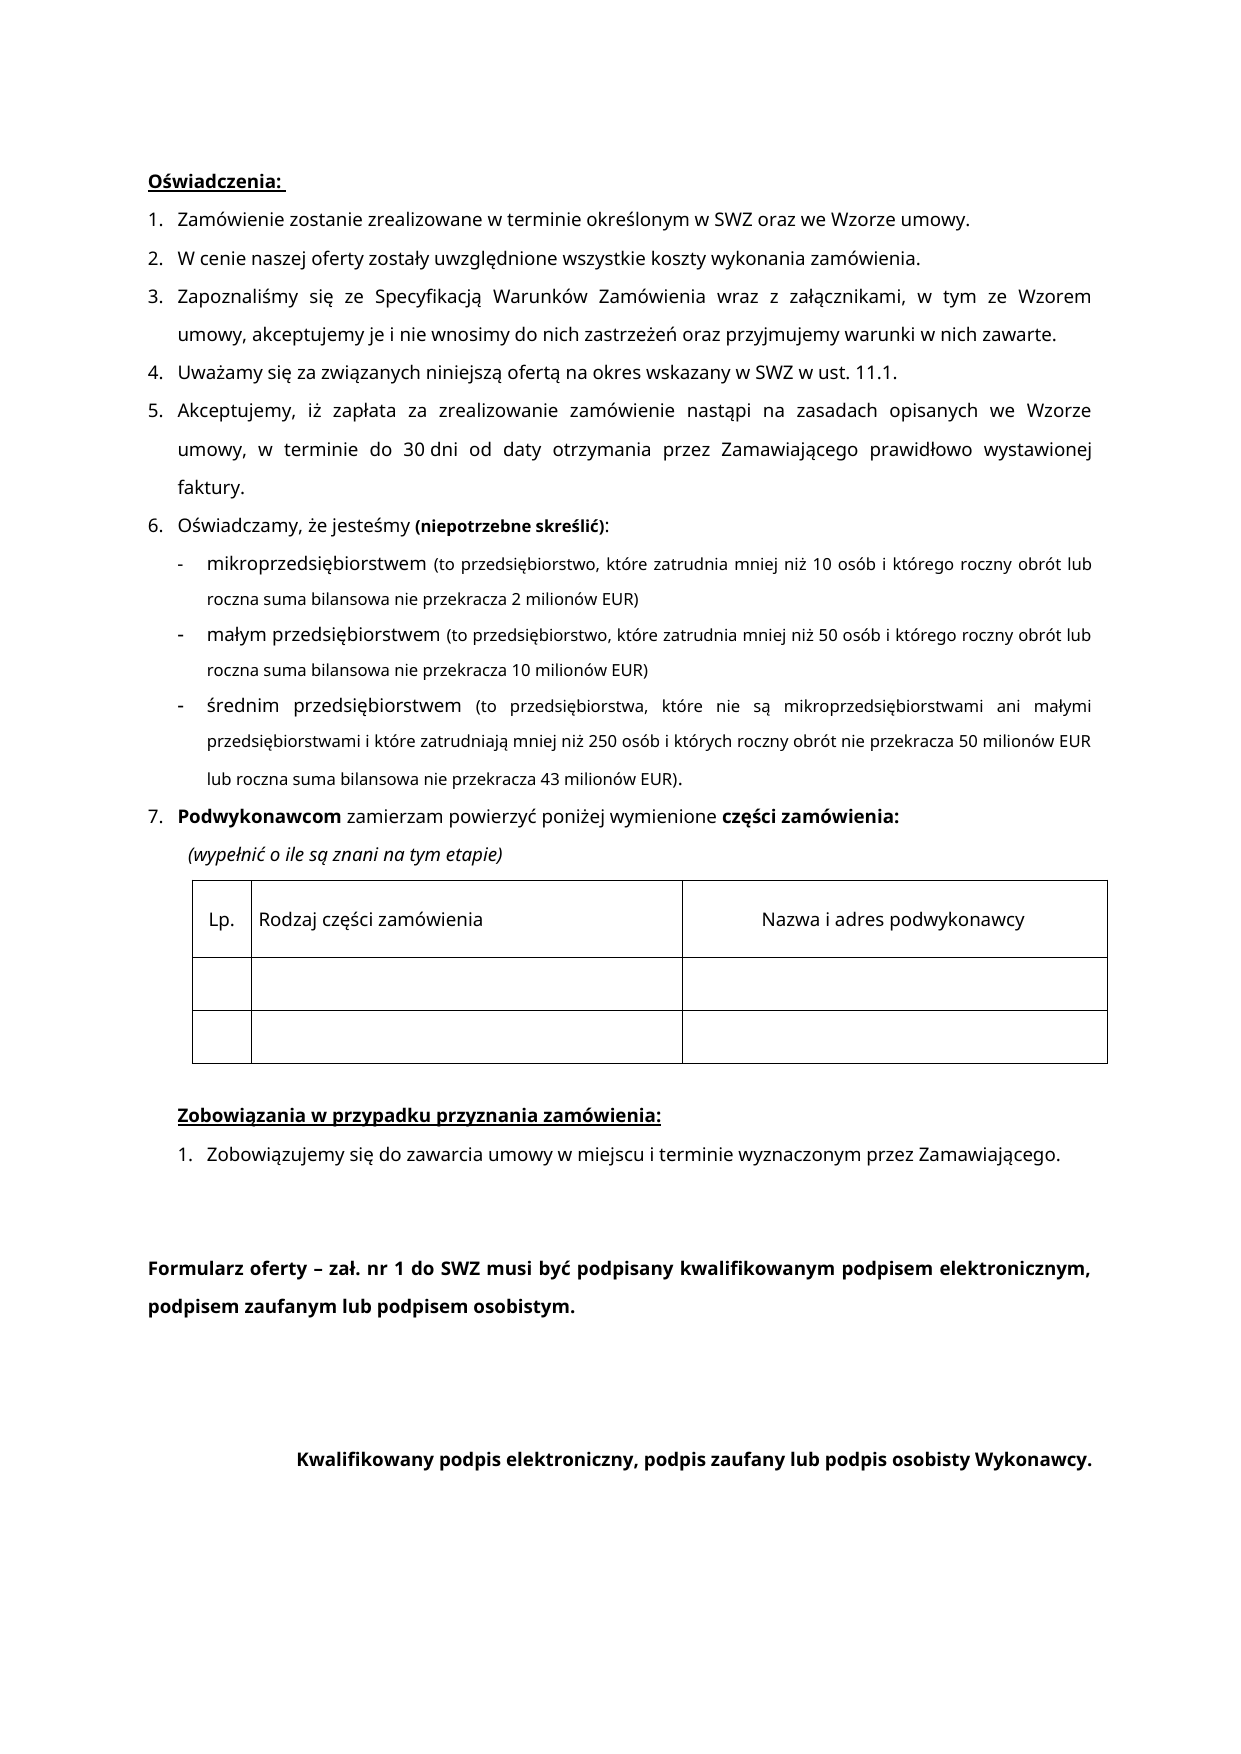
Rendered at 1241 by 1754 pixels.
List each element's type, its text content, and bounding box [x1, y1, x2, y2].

text (wypełnić o ile są znani na tym etapie) [188, 841, 1093, 867]
table_cell [193, 958, 251, 1010]
table_cell [683, 1011, 1107, 1063]
table_cell [252, 958, 682, 1010]
table_cell [252, 1011, 682, 1063]
list Akceptujemy, iż zapłata za zrealizowanie zamówienie nastąpi na zasadach opisanych we Wzorze umowy, w terminie do 30 dni od daty otrzymania przez Zamawiającego prawidłowo wystawionej faktury. [148, 398, 1093, 500]
list mikroprzedsiębiorstwem (to przedsiębiorstwo, które zatrudnia mniej niż 10 osób i którego roczny obrót lub roczna suma bilansowa nie przekracza 2 milionów EUR) [177, 551, 1093, 610]
text Kwalifikowany podpis elektroniczny, podpis zaufany lub podpis osobisty Wykonawcy. [148, 1447, 1093, 1472]
table_header Lp. [193, 881, 251, 957]
table_cell [193, 1011, 251, 1063]
list Oświadczamy, że jesteśmy (niepotrzebne skreślić): [148, 512, 1093, 538]
list małym przedsiębiorstwem (to przedsiębiorstwo, które zatrudnia mniej niż 50 osób i którego roczny obrót lub roczna suma bilansowa nie przekracza 10 milionów EUR) [177, 622, 1093, 681]
list Uważamy się za związanych niniejszą ofertą na okres wskazany w SWZ w ust. 11.1. [148, 359, 1093, 385]
list Podwykonawcom zamierzam powierzyć poniżej wymienione części zamówienia: [148, 803, 1093, 828]
list Zapoznaliśmy się ze Specyfikacją Warunków Zamówienia wraz z załącznikami, w tym ze Wzorem umowy, akceptujemy je i nie wnosimy do nich zastrzeżeń oraz przyjmujemy warunki w nich zawarte. [148, 283, 1093, 347]
list średnim przedsiębiorstwem (to przedsiębiorstwa, które nie są mikroprzedsiębiorstwami ani małymi przedsiębiorstwami i które zatrudniają mniej niż 250 osób i których roczny obrót nie przekracza 50 milionów EUR lub roczna suma bilansowa nie przekracza 43 milionów EUR). [177, 692, 1093, 790]
table_cell [683, 958, 1107, 1010]
table_header Nazwa i adres podwykonawcy [683, 881, 1107, 957]
text Formularz oferty – zał. nr 1 do SWZ musi być podpisany kwalifikowanym podpisem elektronicznym, podpisem zaufanym lub podpisem osobistym. [148, 1256, 1093, 1319]
text Oświadczenia: [148, 168, 1093, 194]
list Zobowiązujemy się do zawarcia umowy w miejscu i terminie wyznaczonym przez Zamawiającego. [177, 1141, 1093, 1166]
list Zamówienie zostanie zrealizowane w terminie określonym w SWZ oraz we Wzorze umowy. [148, 207, 1093, 232]
list W cenie naszej oferty zostały uwzględnione wszystkie koszty wykonania zamówienia. [148, 245, 1093, 270]
table_header Rodzaj części zamówienia [252, 881, 682, 957]
list Zobowiązania w przypadku przyznania zamówienia: [177, 1103, 1093, 1128]
